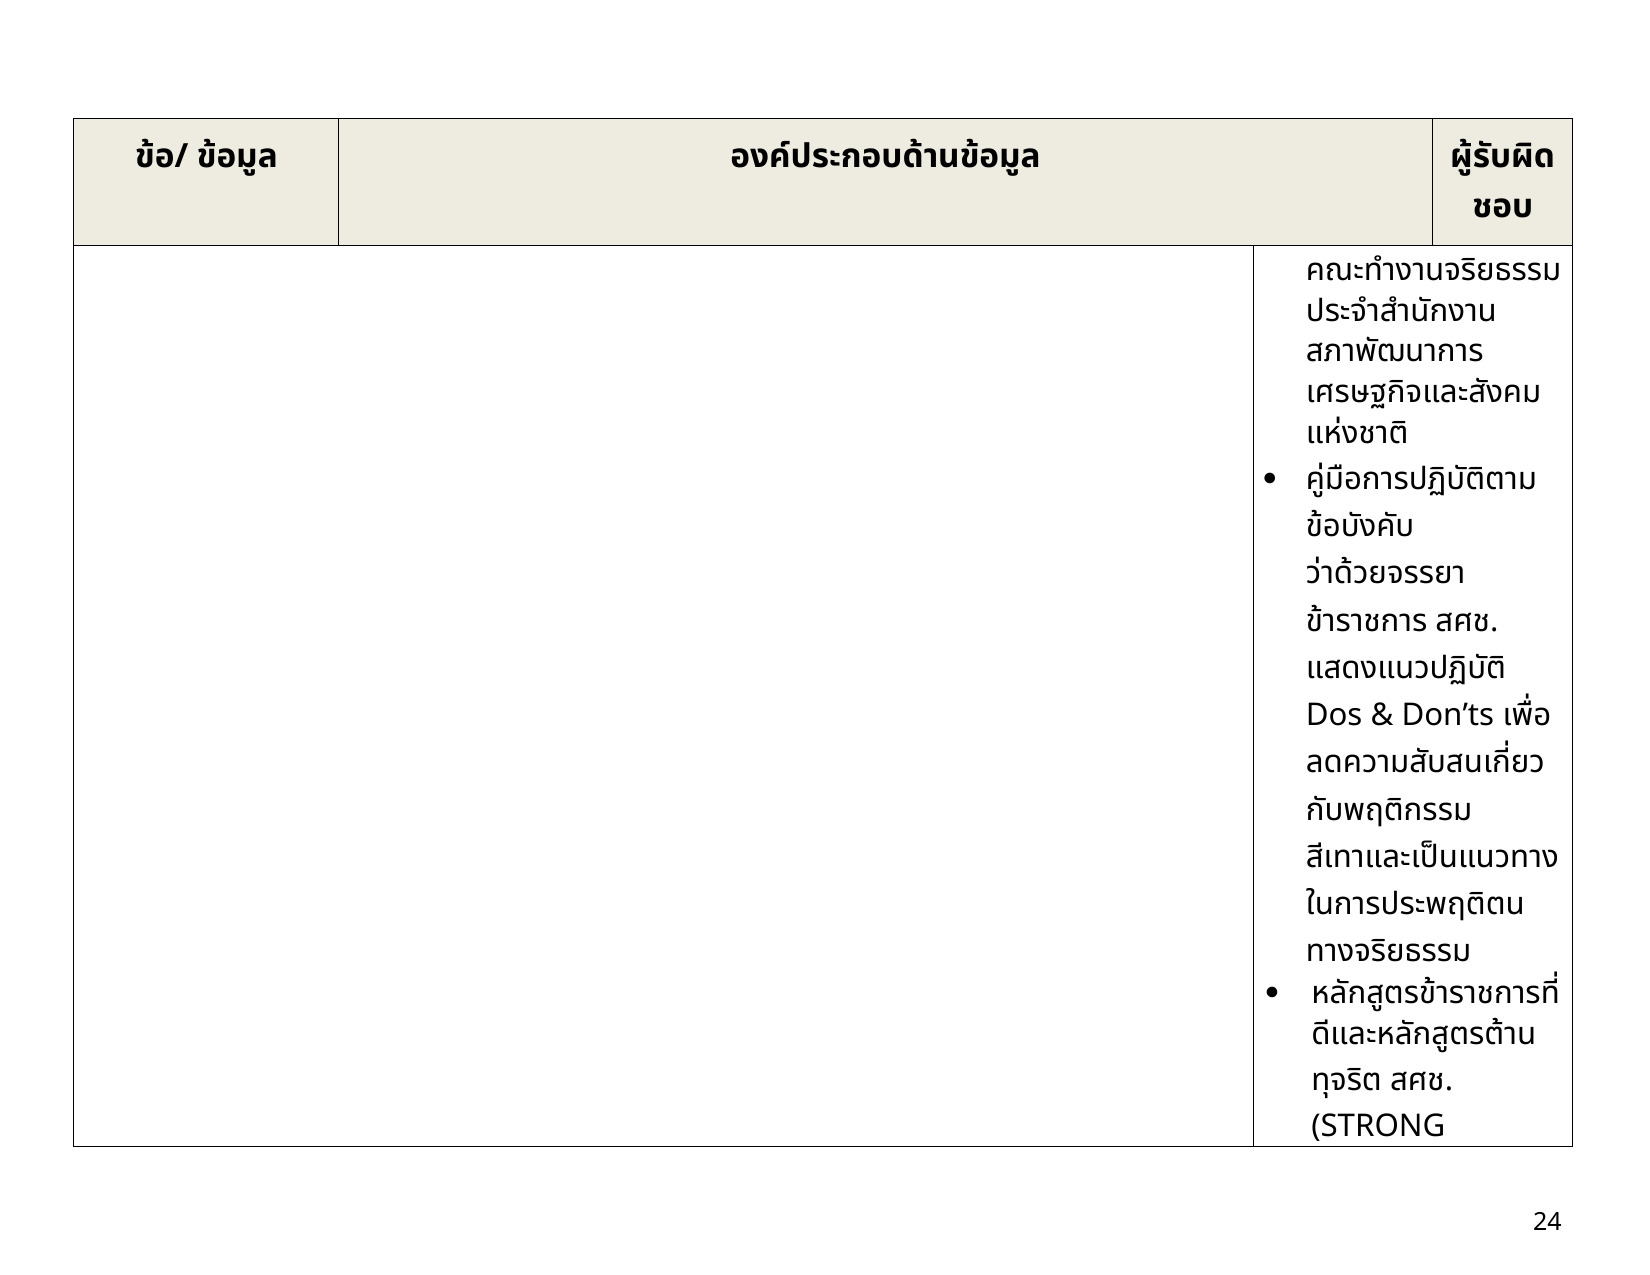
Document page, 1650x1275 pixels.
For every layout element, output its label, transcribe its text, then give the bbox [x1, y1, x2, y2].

table_header ข้อ/ ข้อมูล [74, 119, 338, 245]
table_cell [1254, 246, 1572, 1146]
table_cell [74, 246, 1253, 1146]
table_header ผู้รับผิดชอบ [1433, 119, 1572, 245]
table_header องค์ประกอบด้านข้อมูล [339, 119, 1432, 245]
